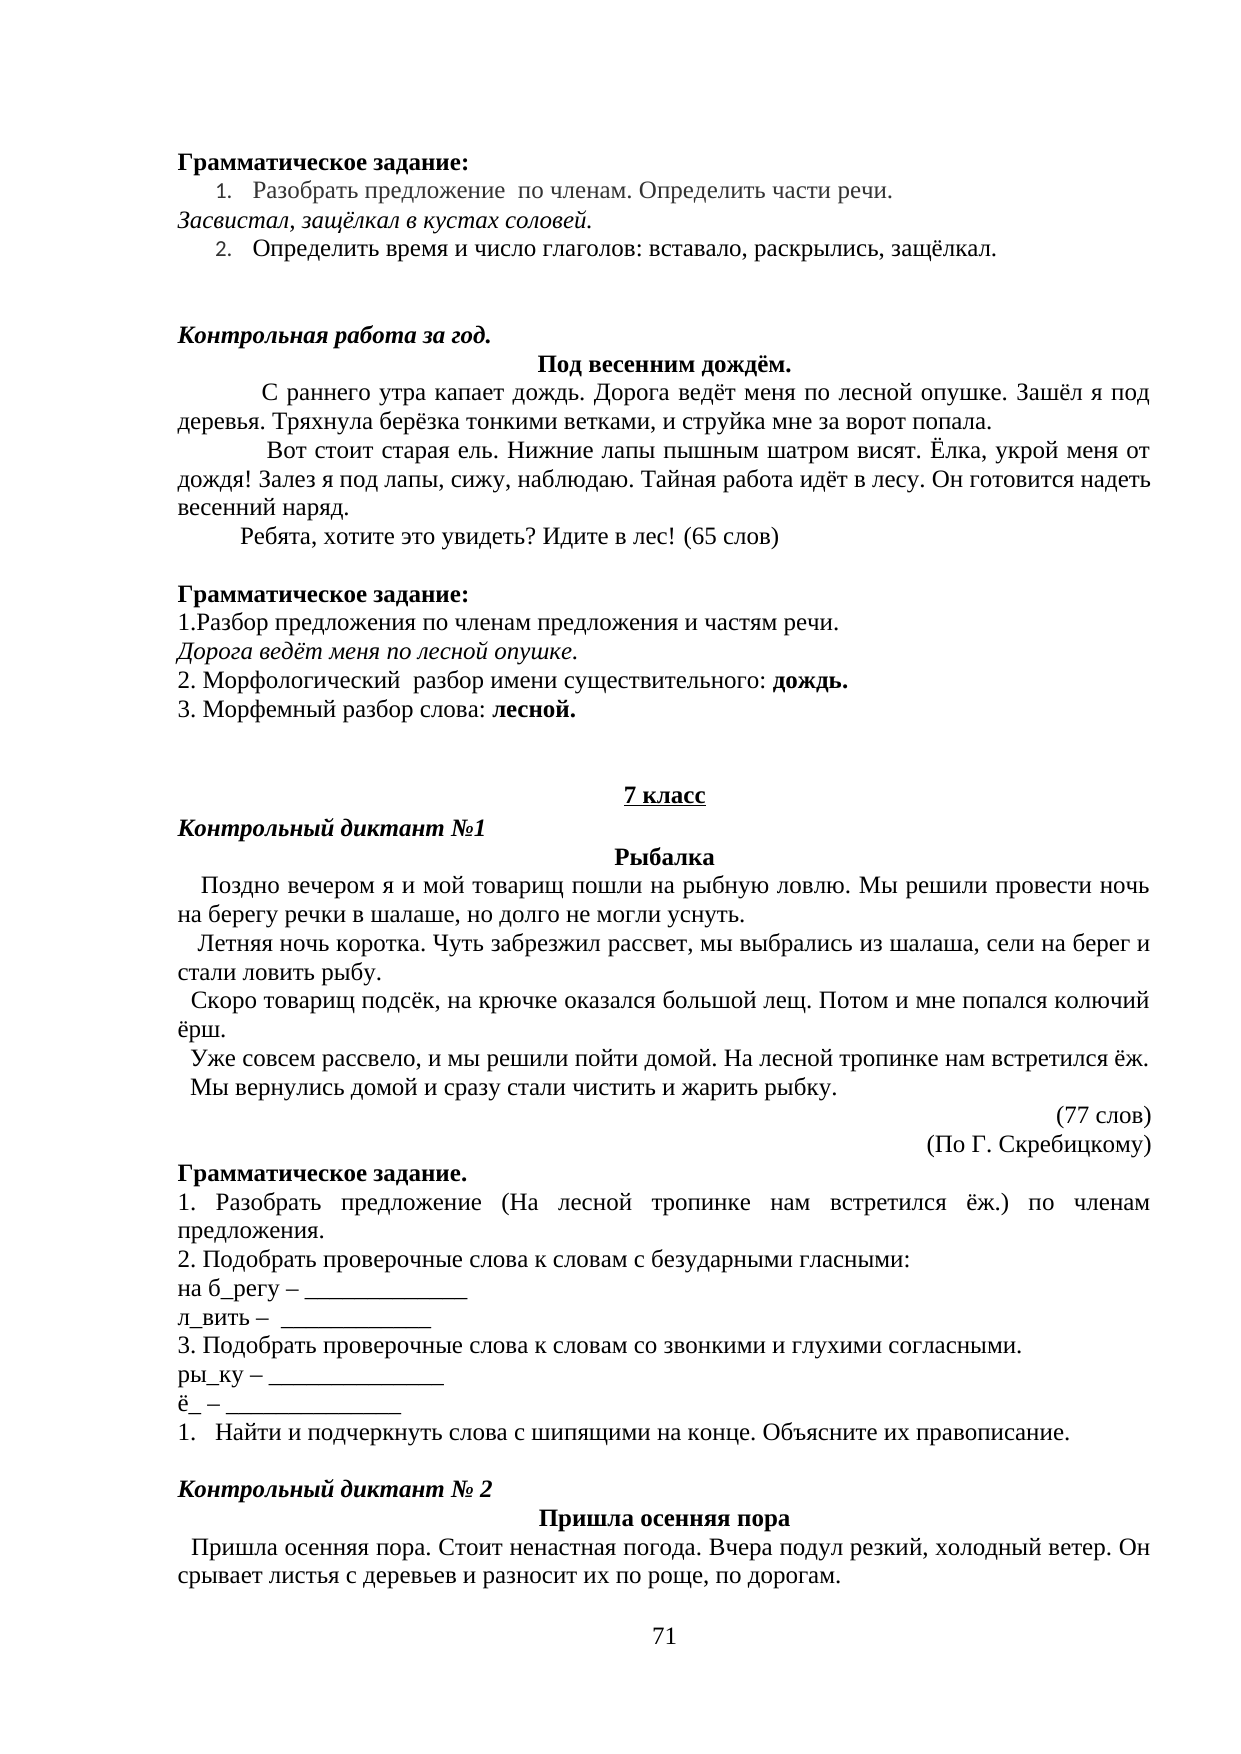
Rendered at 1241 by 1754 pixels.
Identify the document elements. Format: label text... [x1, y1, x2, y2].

text Рыбалка [177, 842, 1152, 871]
text 2. Подобрать проверочные слова к словам с безударными гласными: [177, 1244, 1152, 1273]
text (77 слов) [177, 1101, 1152, 1129]
text Контрольный диктант № 2 [177, 1474, 1152, 1503]
text ры_ку – ______________ [177, 1359, 1152, 1388]
list Найти и подчеркнуть слова с шипящими на конце. Объясните их правописание. [177, 1417, 1152, 1446]
text Засвистал, защёлкал в кустах соловей. [177, 205, 1152, 233]
text Уже совсем рассвело, и мы решили пойти домой. На лесной тропинке нам встретился ёж. [177, 1043, 1152, 1072]
text 7 класс [177, 780, 1152, 809]
text Пришла осенняя пора. Стоит ненастная погода. Вчера подул резкий, холодный ветер. Он срывает листья с деревьев и разносит их по роще, по дорогам. [177, 1532, 1152, 1589]
text Мы вернулись домой и сразу стали чистить и жарить рыбку. [177, 1072, 1152, 1101]
list Определить время и число глаголов: вставало, раскрылись, защёлкал. [215, 233, 1152, 262]
text Ребята, хотите это увидеть? Идите в лес! (65 слов) [177, 521, 1152, 550]
text 1.Разбор предложения по членам предложения и частям речи. [177, 607, 1152, 636]
text Грамматическое задание. [177, 1158, 1152, 1187]
list Разобрать предложение по членам. Определить части речи. [215, 176, 1152, 205]
text Контрольный диктант №1 [177, 813, 1152, 842]
text ё_ – ______________ [177, 1388, 1152, 1417]
text С раннего утра капает дождь. Дорога ведёт меня по лесной опушке. Зашёл я под деревья. Тряхнула берёзка тонкими ветками, и струйка мне за ворот попала. [177, 377, 1152, 435]
text 3. Подобрать проверочные слова к словам со звонкими и глухими согласными. [177, 1331, 1152, 1359]
text Скоро товарищ подсёк, на крючке оказался большой лещ. Потом и мне попался колючий ёрш. [177, 986, 1152, 1043]
text Под весенним дождём. [177, 349, 1152, 377]
text на б_регу – _____________ [177, 1273, 1152, 1302]
text Пришла осенняя пора [177, 1503, 1152, 1532]
text Дорога ведёт меня по лесной опушке. [177, 636, 1152, 665]
text Вот стоит старая ель. Нижние лапы пышным шатром висят. Ёлка, укрой меня от дождя! Залез я под лапы, сижу, наблюдаю. Тайная работа идёт в лесу. Он готовится надеть весенний наряд. [177, 435, 1152, 521]
text Грамматическое задание: [177, 579, 1152, 607]
text (По Г. Скребицкому) [177, 1129, 1152, 1158]
text Летняя ночь коротка. Чуть забрезжил рассвет, мы выбрались из шалаша, сели на берег и стали ловить рыбу. [177, 928, 1152, 986]
text Грамматическое задание: [177, 147, 1152, 176]
text Контрольная работа за год. [177, 320, 1152, 349]
text 3. Морфемный разбор слова: лесной. [177, 694, 1152, 722]
text л_вить – ____________ [177, 1302, 1152, 1331]
text Поздно вечером я и мой товарищ пошли на рыбную ловлю. Мы решили провести ночь на берегу речки в шалаше, но долго не могли уснуть. [177, 871, 1152, 928]
text 1. Разобрать предложение (На лесной тропинке нам встретился ёж.) по членам предложения. [177, 1187, 1152, 1244]
text 2. Морфологический разбор имени существительного: дождь. [177, 665, 1152, 694]
